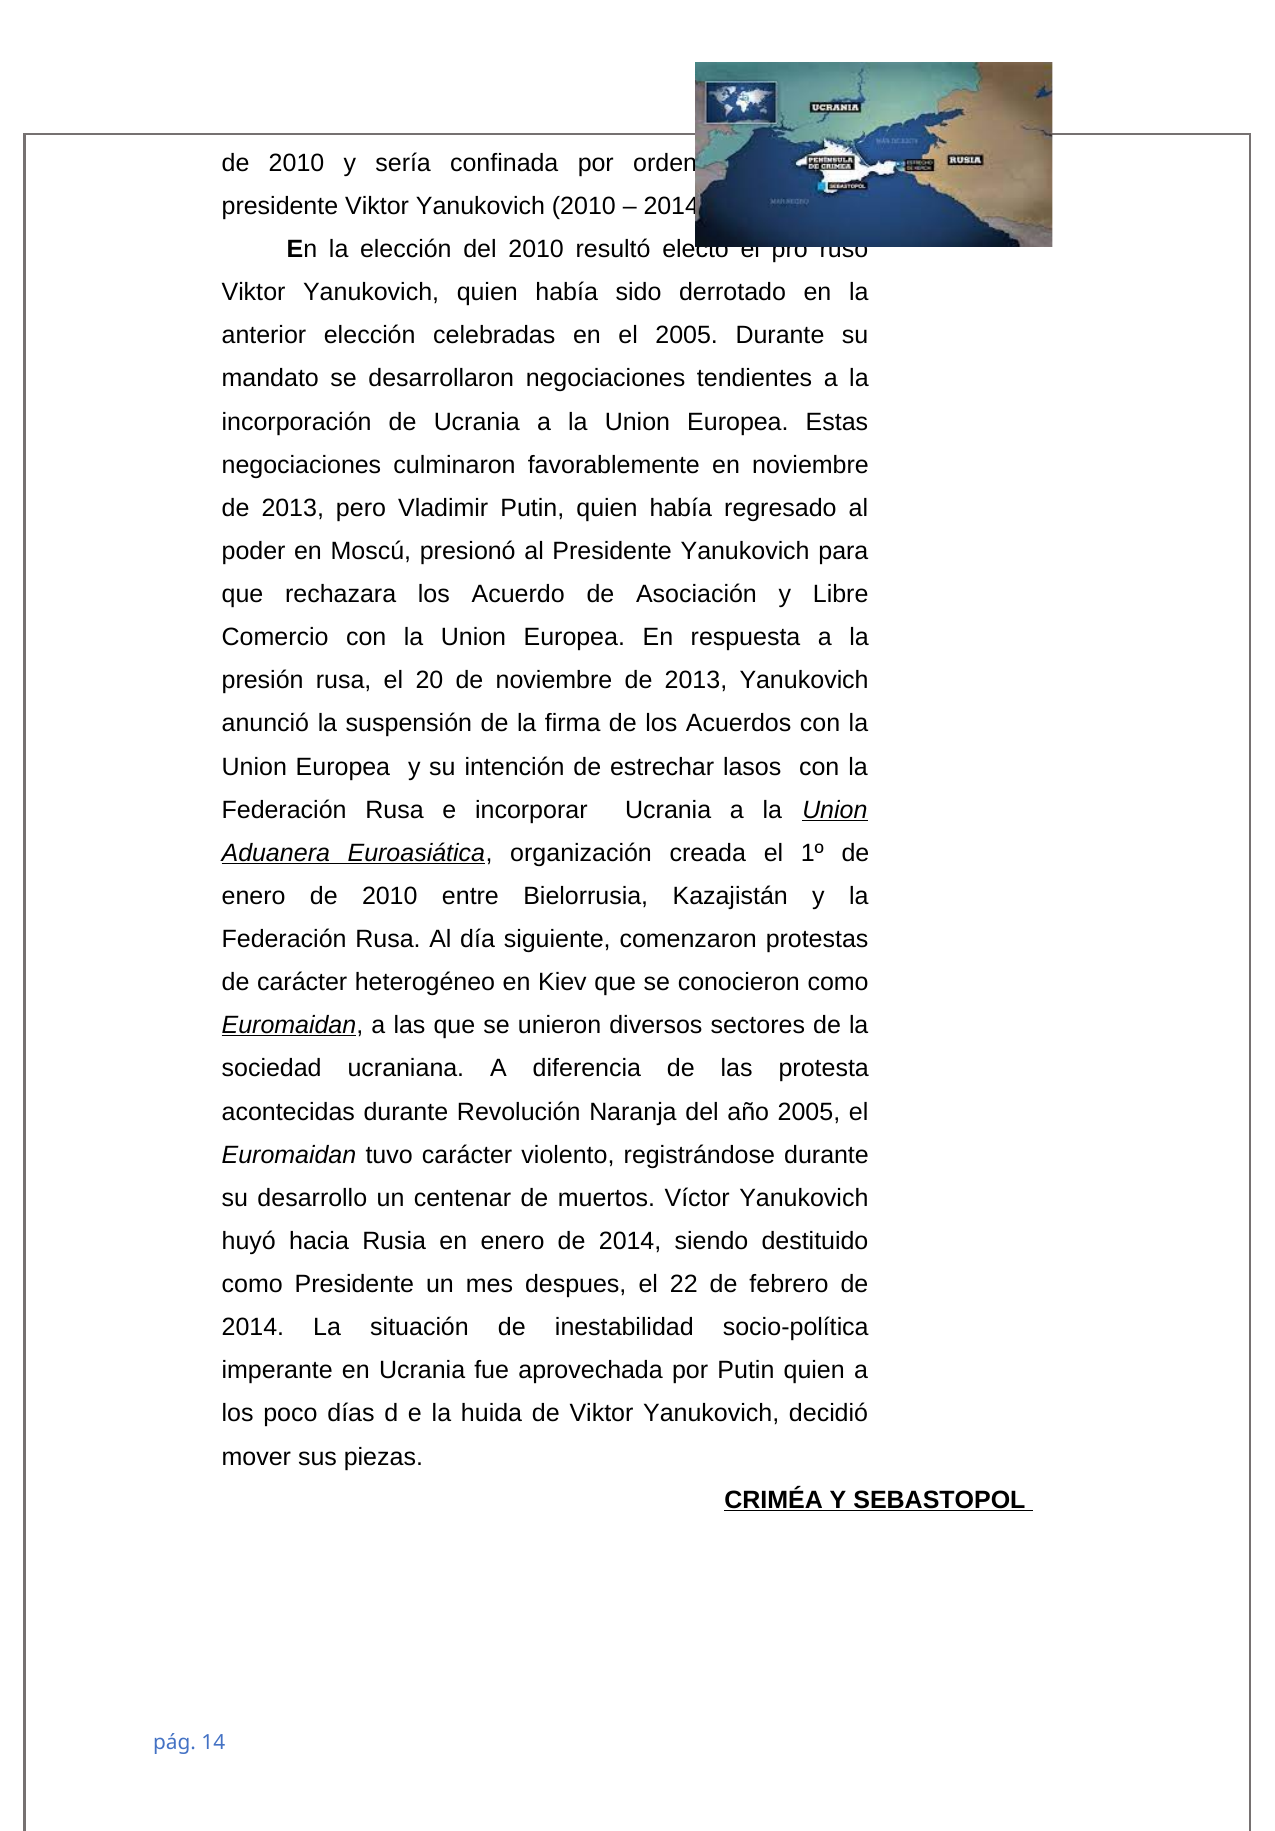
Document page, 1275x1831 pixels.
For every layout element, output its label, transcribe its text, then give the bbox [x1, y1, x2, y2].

picture [695, 62, 1053, 247]
text CRIMÉA Y SEBASTOPOL [148, 1484, 1127, 1513]
text En la elección del 2010 resultó electo el pro ruso Viktor Yanukovich, quien había sido derrotado en la anterior elección celebradas en el 2005. Durante su mandato se desarrollaron negociaciones tendientes a la incorporación de Ucrania a la Union Europea. Estas negociaciones culminaron favorablemente en noviembre de 2013, pero Vladimir Putin, quien había regresado al poder en Moscú, presionó al Presidente Yanukovich para que rechazara los Acuerdo de Asociación y Libre Comercio con la Union Europea. En respuesta a la presión rusa, el 20 de noviembre de 2013, Yanukovich anunció la suspensión de la firma de los Acuerdos con la Union Europea y su intención de estrechar lasos con la Federación Rusa e incorporar Ucrania a la Union Aduanera Euroasiática, organización creada el 1º de enero de 2010 entre Bielorrusia, Kazajistán y la Federación Rusa. Al día siguiente, comenzaron protestas de carácter heterogéneo en Kiev que se conocieron como Euromaidan, a las que se unieron diversos sectores de la sociedad ucraniana. A diferencia de las protesta acontecidas durante Revolución Naranja del año 2005, el Euromaidan tuvo carácter violento, registrándose durante su desarrollo un centenar de muertos. Víctor Yanukovich huyó hacia Rusia en enero de 2014, siendo destituido como Presidente un mes despues, el 22 de febrero de 2014. La situación de inestabilidad socio-política imperante en Ucrania fue aprovechada por Putin quien a los poco días d e la huida de Viktor Yanukovich, decidió mover sus piezas. [221, 234, 869, 1470]
